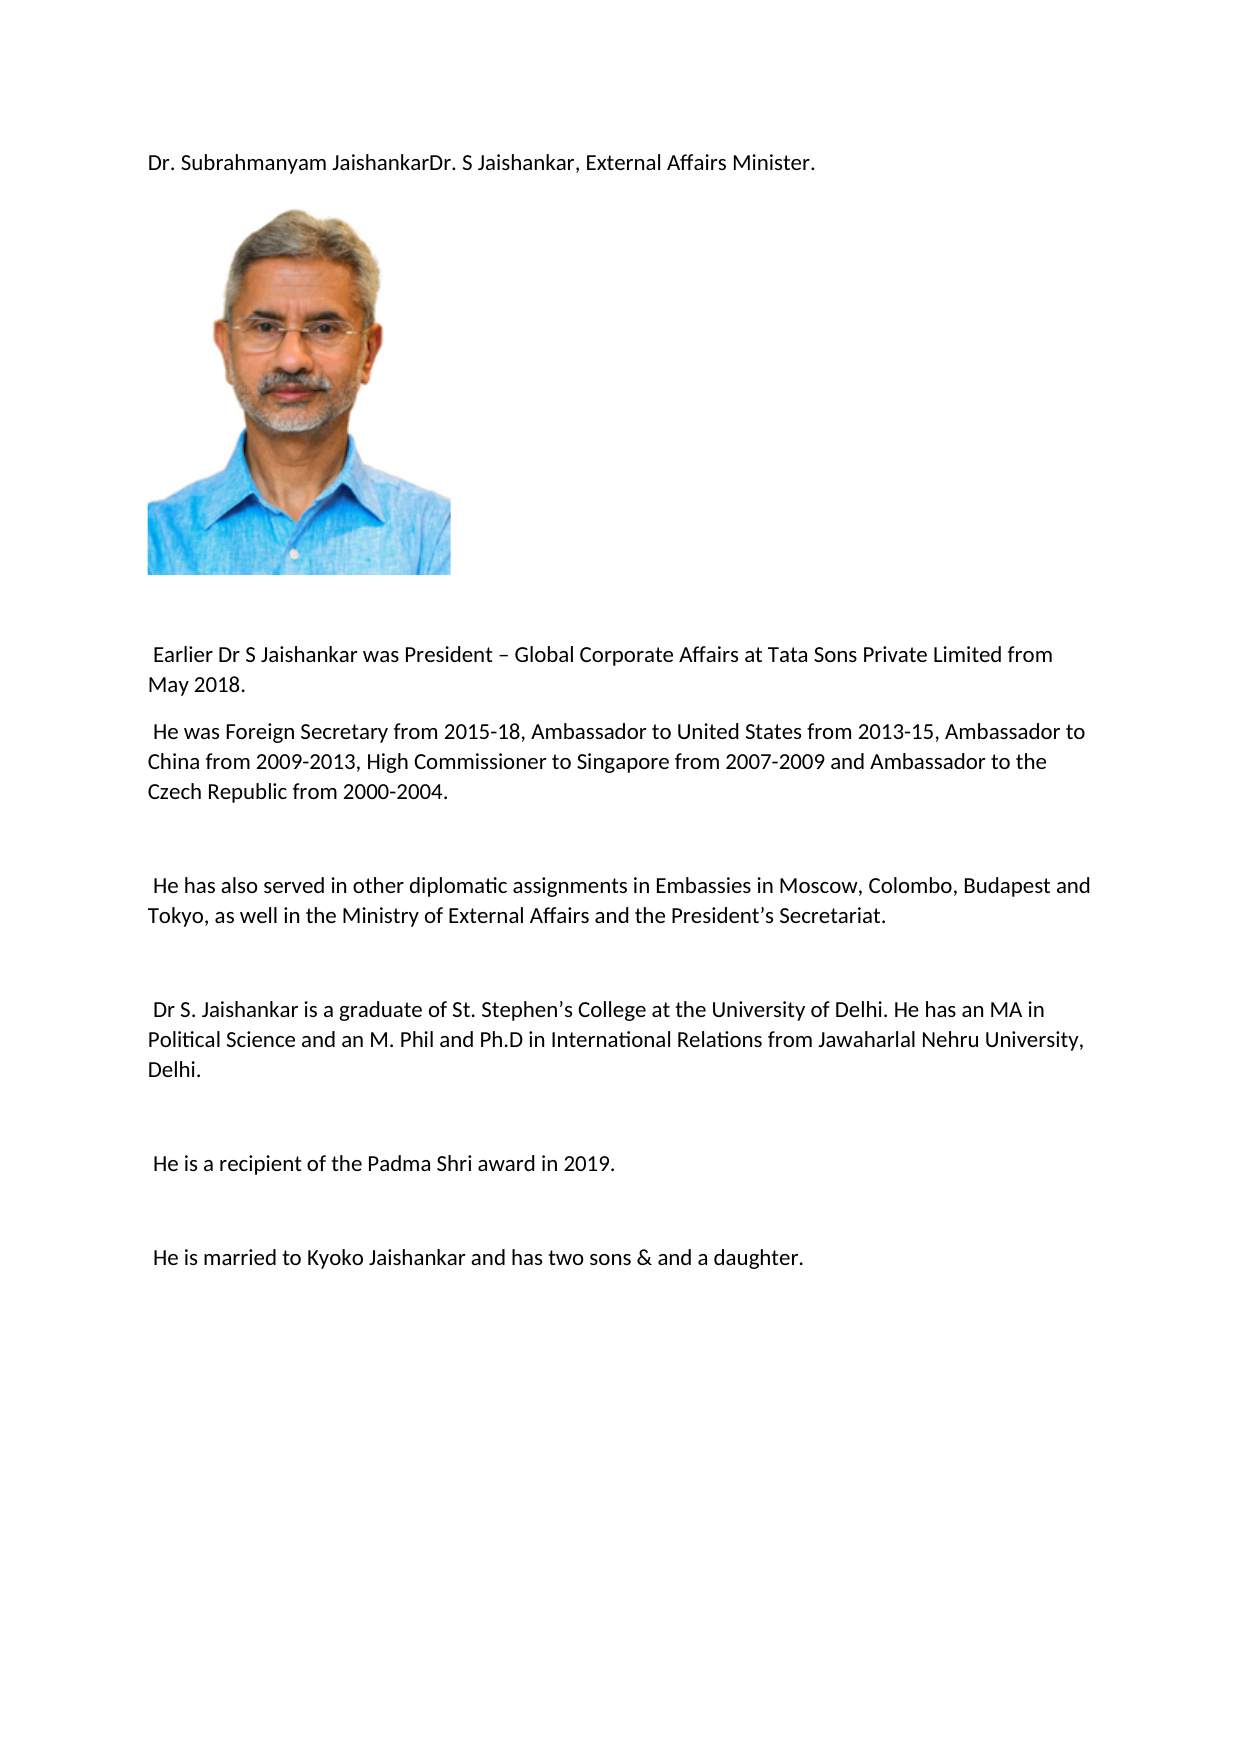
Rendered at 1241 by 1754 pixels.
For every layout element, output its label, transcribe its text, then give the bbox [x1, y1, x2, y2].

text Earlier Dr S Jaishankar was President – Global Corporate Affairs at Tata Sons Private Limited from May 2018. [148, 640, 1093, 698]
text Dr. Subrahmanyam JaishankarDr. S Jaishankar, External Affairs Minister. [148, 148, 1093, 176]
text He is a recipient of the Padma Shri award in 2019. [148, 1149, 1093, 1177]
picture [147, 194, 451, 575]
text Dr S. Jaishankar is a graduate of St. Stephen’s College at the University of Delhi. He has an MA in Political Science and an M. Phil and Ph.D in International Relations from Jawaharlal Nehru University, Delhi. [148, 995, 1093, 1083]
text He is married to Kyoko Jaishankar and has two sons & and a daughter. [148, 1243, 1093, 1271]
text He has also served in other diplomatic assignments in Embassies in Moscow, Colombo, Budapest and Tokyo, as well in the Ministry of External Affairs and the President’s Secretariat. [148, 871, 1093, 929]
text He was Foreign Secretary from 2015-18, Ambassador to United States from 2013-15, Ambassador to China from 2009-2013, High Commissioner to Singapore from 2007-2009 and Ambassador to the Czech Republic from 2000-2004. [148, 717, 1093, 805]
